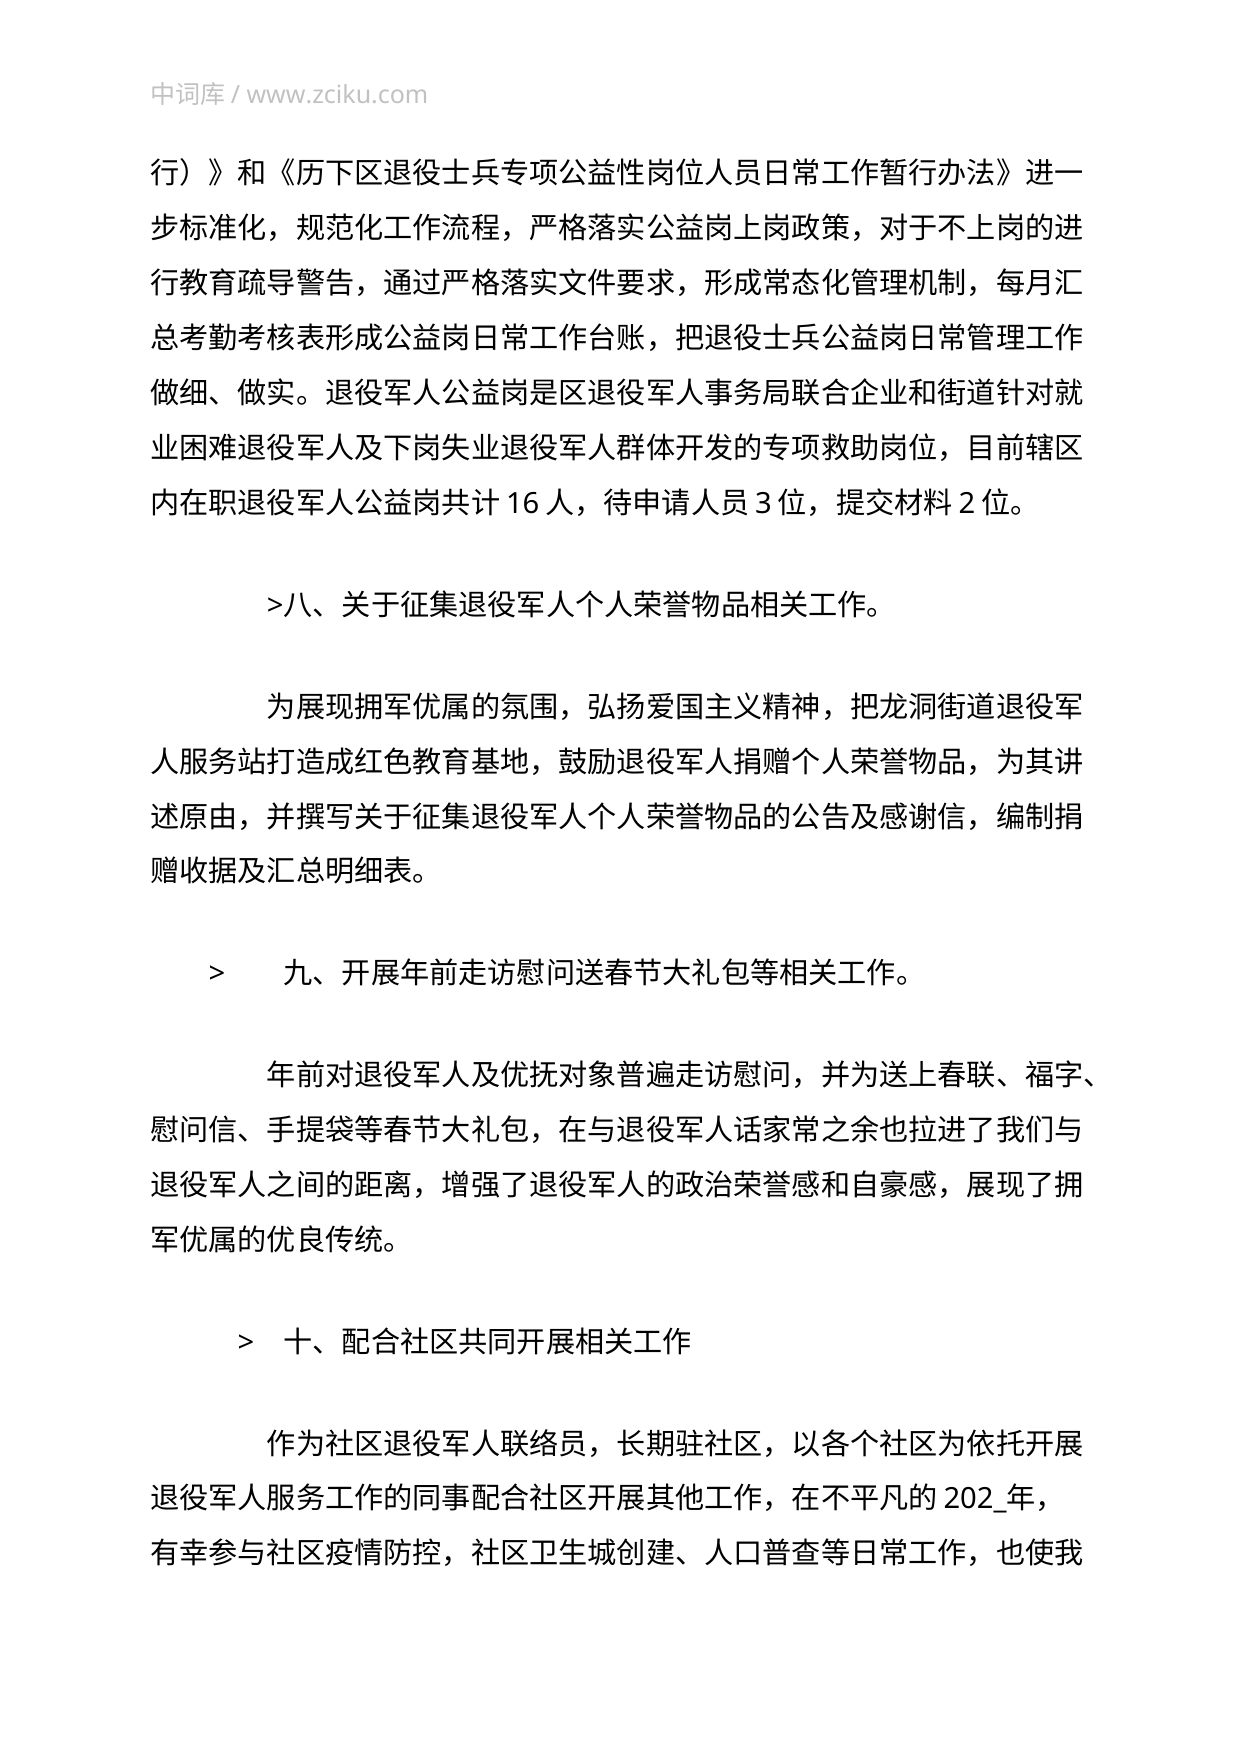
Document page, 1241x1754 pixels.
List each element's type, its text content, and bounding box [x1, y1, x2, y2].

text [150, 1420, 1090, 1572]
text > 九、开展年前走访慰问送春节大礼包等相关工作。 [150, 950, 1090, 992]
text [150, 150, 1090, 522]
text 为展现拥军优属的氛围，弘扬爱国主义精神，把龙洞街道退役军人服务站打造成红色教育基地，鼓励退役军人捐赠个人荣誉物品，为其讲述原由，并撰写关于征集退役军人个人荣誉物品的公告及感谢信，编制捐赠收据及汇总明细表。 [150, 683, 1090, 890]
text >八、关于征集退役军人个人荣誉物品相关工作。 [150, 581, 1090, 624]
text > 十、配合社区共同开展相关工作 [150, 1318, 1090, 1361]
text 年前对退役军人及优抚对象普遍走访慰问，并为送上春联、福字、慰问信、手提袋等春节大礼包，在与退役军人话家常之余也拉进了我们与退役军人之间的距离，增强了退役军人的政治荣誉感和自豪感，展现了拥军优属的优良传统。 [150, 1052, 1090, 1259]
